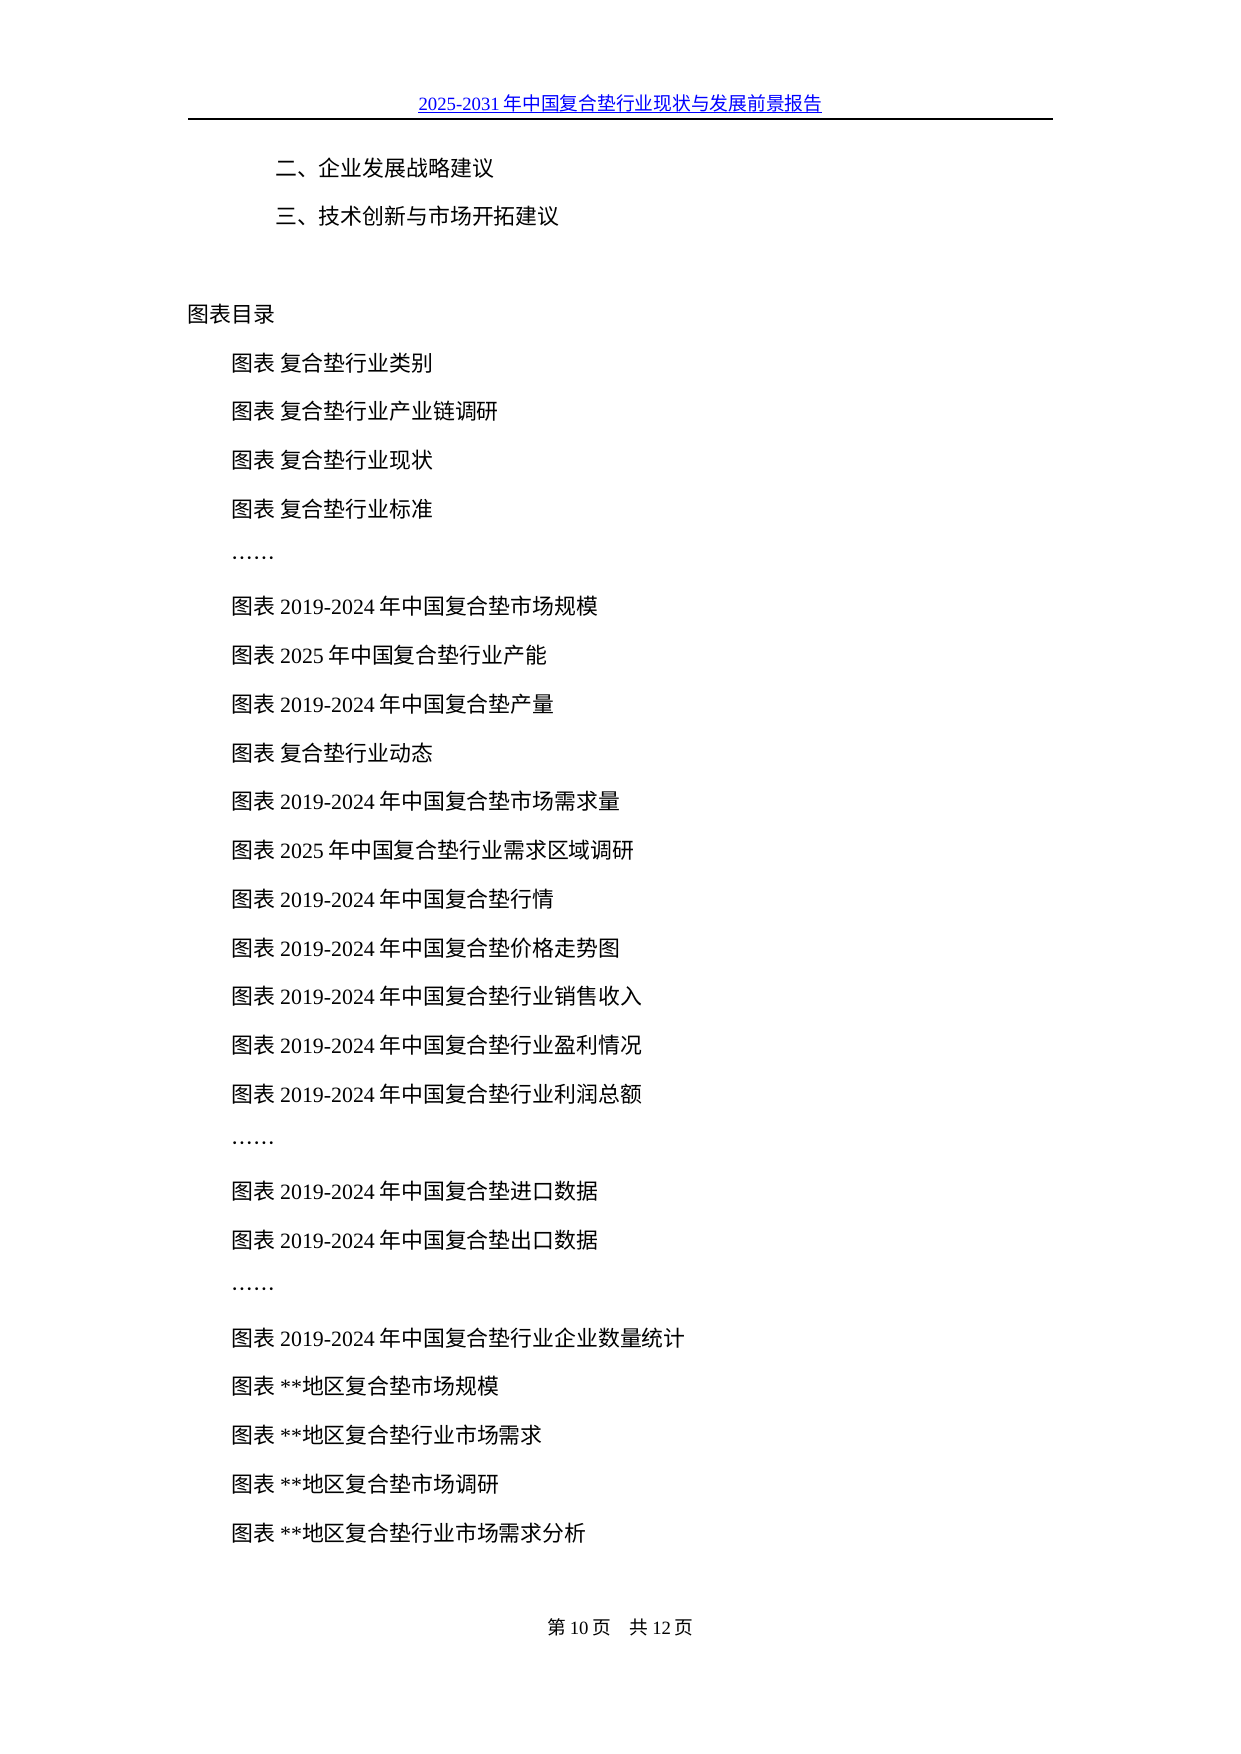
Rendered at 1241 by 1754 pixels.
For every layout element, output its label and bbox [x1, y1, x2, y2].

text [187, 150, 1053, 1548]
